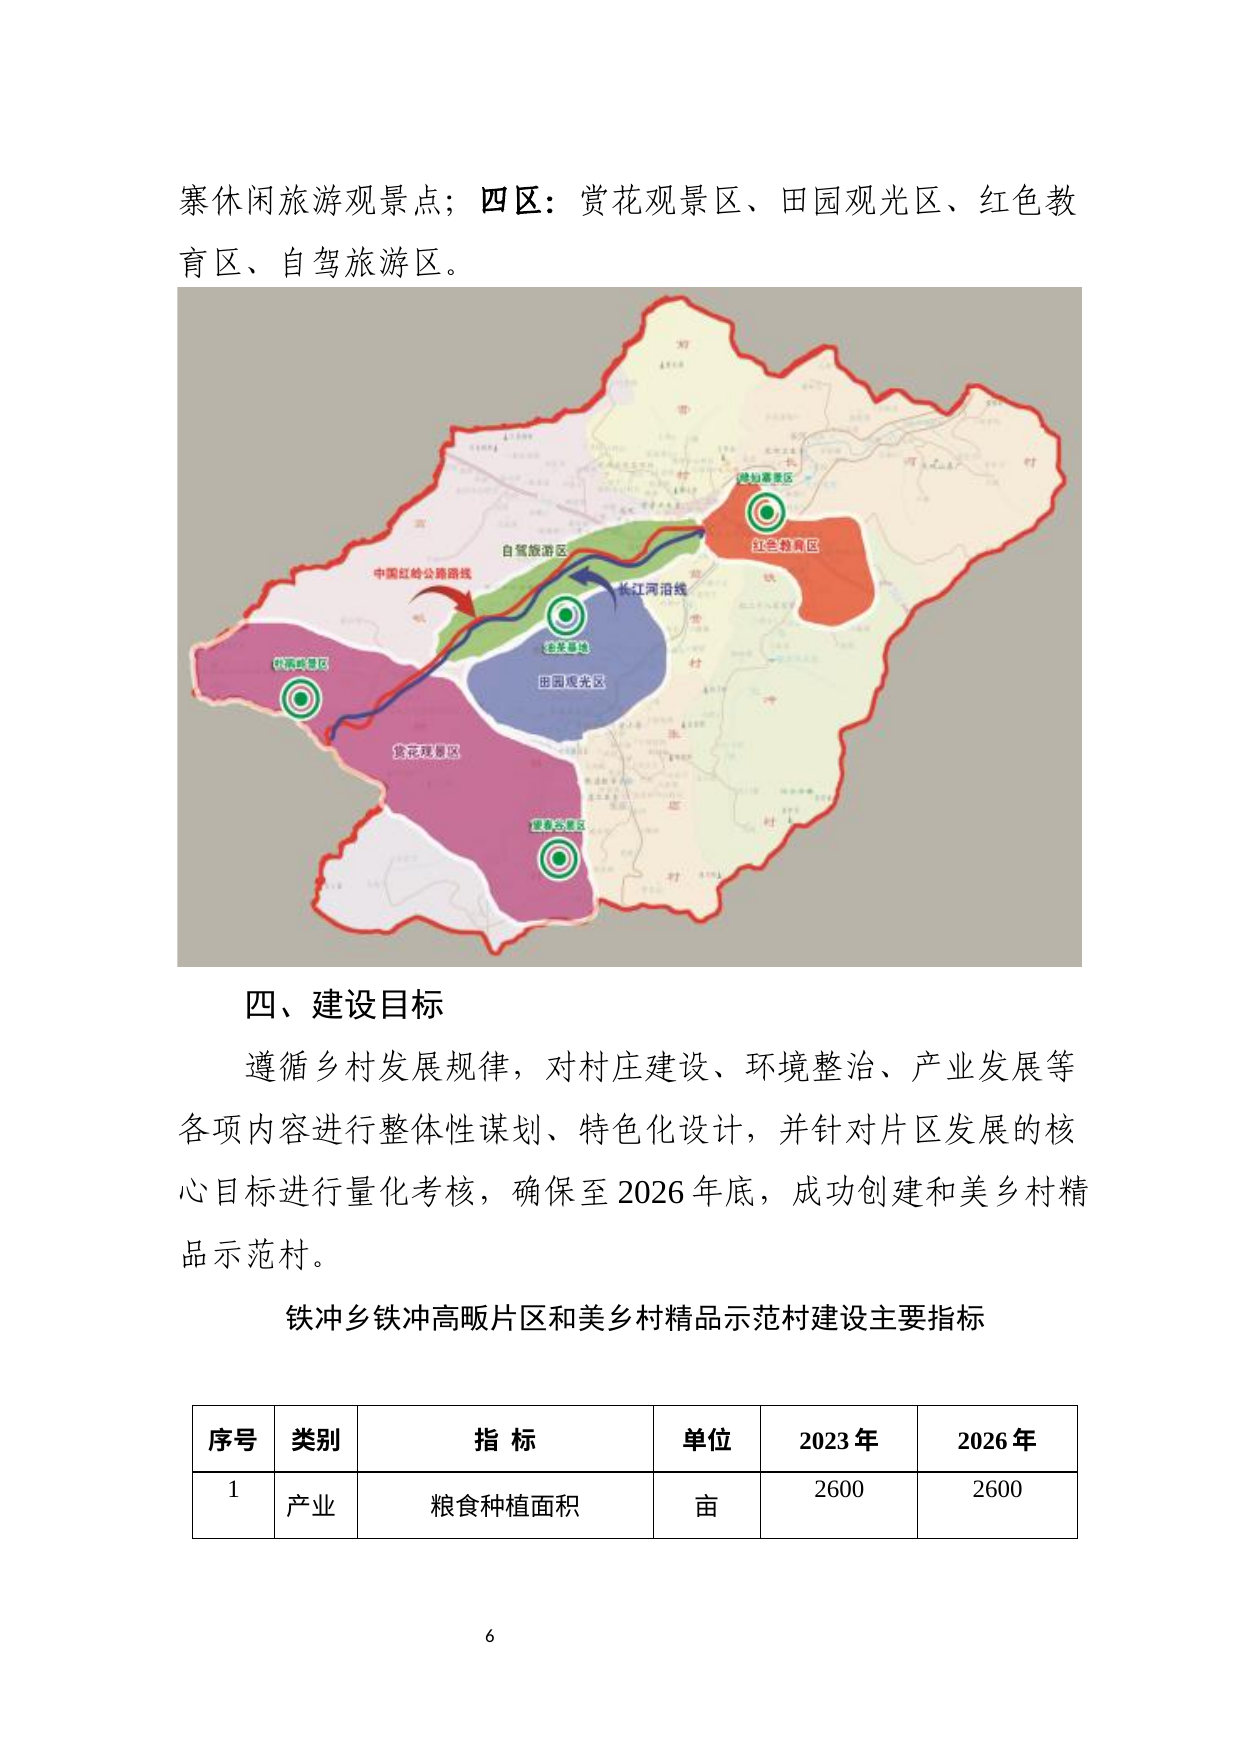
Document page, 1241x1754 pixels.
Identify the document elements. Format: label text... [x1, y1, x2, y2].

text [177, 162, 1092, 287]
table_header 序号 [193, 1406, 274, 1471]
table_cell 1 [193, 1473, 274, 1537]
table_cell 粮食种植面积 [358, 1473, 653, 1537]
table_cell 2600 [761, 1473, 917, 1537]
text 四、建设目标 [177, 966, 1092, 1029]
table_header 2023年 [761, 1406, 917, 1471]
table_cell 产业 兴旺 [275, 1473, 357, 1537]
text 遵循乡村发展规律，对村庄建设、环境整治、产业发展等各项内容进行整体性谋划、特色化设计，并针对片区发展的核心目标进行量化考核，确保至2026年底，成功创建和美乡村精品示范村。 [177, 1029, 1092, 1279]
table_header 单位 [654, 1406, 760, 1471]
table_cell 亩 [654, 1473, 760, 1537]
text 铁冲乡铁冲高畈片区和美乡村精品示范村建设主要指标 [177, 1279, 1092, 1404]
picture [177, 287, 1082, 967]
table_header 类别 [275, 1406, 357, 1471]
table_header 2026年 [918, 1406, 1077, 1471]
table_cell 2600 [918, 1473, 1077, 1537]
table_header 指 标 [358, 1406, 653, 1471]
